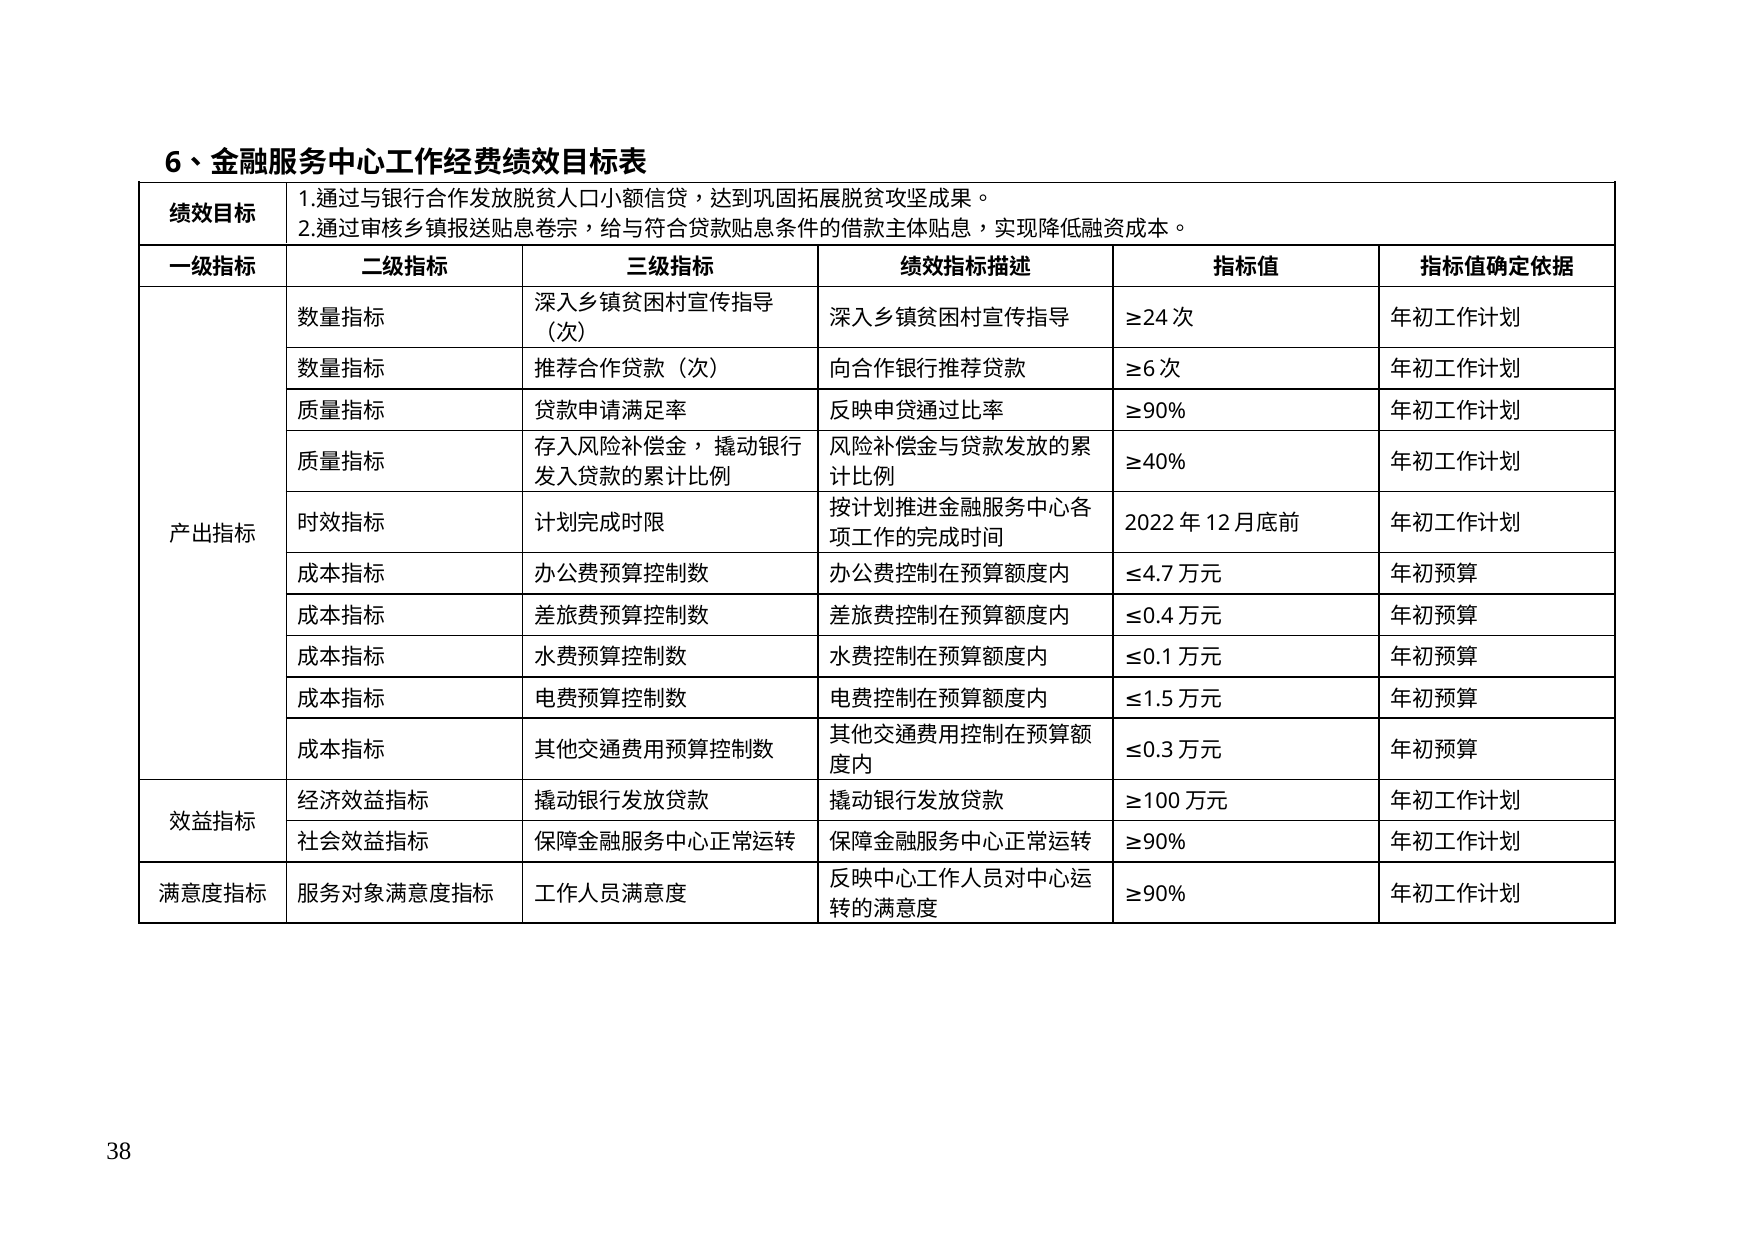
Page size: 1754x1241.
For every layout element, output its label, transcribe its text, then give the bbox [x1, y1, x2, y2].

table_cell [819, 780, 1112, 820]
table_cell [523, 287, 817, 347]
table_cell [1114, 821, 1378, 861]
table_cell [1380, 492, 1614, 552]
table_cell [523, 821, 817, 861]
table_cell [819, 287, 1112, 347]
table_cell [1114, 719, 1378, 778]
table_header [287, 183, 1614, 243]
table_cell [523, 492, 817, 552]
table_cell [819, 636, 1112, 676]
text 6、金融服务中心工作经费绩效目标表 [106, 142, 1648, 181]
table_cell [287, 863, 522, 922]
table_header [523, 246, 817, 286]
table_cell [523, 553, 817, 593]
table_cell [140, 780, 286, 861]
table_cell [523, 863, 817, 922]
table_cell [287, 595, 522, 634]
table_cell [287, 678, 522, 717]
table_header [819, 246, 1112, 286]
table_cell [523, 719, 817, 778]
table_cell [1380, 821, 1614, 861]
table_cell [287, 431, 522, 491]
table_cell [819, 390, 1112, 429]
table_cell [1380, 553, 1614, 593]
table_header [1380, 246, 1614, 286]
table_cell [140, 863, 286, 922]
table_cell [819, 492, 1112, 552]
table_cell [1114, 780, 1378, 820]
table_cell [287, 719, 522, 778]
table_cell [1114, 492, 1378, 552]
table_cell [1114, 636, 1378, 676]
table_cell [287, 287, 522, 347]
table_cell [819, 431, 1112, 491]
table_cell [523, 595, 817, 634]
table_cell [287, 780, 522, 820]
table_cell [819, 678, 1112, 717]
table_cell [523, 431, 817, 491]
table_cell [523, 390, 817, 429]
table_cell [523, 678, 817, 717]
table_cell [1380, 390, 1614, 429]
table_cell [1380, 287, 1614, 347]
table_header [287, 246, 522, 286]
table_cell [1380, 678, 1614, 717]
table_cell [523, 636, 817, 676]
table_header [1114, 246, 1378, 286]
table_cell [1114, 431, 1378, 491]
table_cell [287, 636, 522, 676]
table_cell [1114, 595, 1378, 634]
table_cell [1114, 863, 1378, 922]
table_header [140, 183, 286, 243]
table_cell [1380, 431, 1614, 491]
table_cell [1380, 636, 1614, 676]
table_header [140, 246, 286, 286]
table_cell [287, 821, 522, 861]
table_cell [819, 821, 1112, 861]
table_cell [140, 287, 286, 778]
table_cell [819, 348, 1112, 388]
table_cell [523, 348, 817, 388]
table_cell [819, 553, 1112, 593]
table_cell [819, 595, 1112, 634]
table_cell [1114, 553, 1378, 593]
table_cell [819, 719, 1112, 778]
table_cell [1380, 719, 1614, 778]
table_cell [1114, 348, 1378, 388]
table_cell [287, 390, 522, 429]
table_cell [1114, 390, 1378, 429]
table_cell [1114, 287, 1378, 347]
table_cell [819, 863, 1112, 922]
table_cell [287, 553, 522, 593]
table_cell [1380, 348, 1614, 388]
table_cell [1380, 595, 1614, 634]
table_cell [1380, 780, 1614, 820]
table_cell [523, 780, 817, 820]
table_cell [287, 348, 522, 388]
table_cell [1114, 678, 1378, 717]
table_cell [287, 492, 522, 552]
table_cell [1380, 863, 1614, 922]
